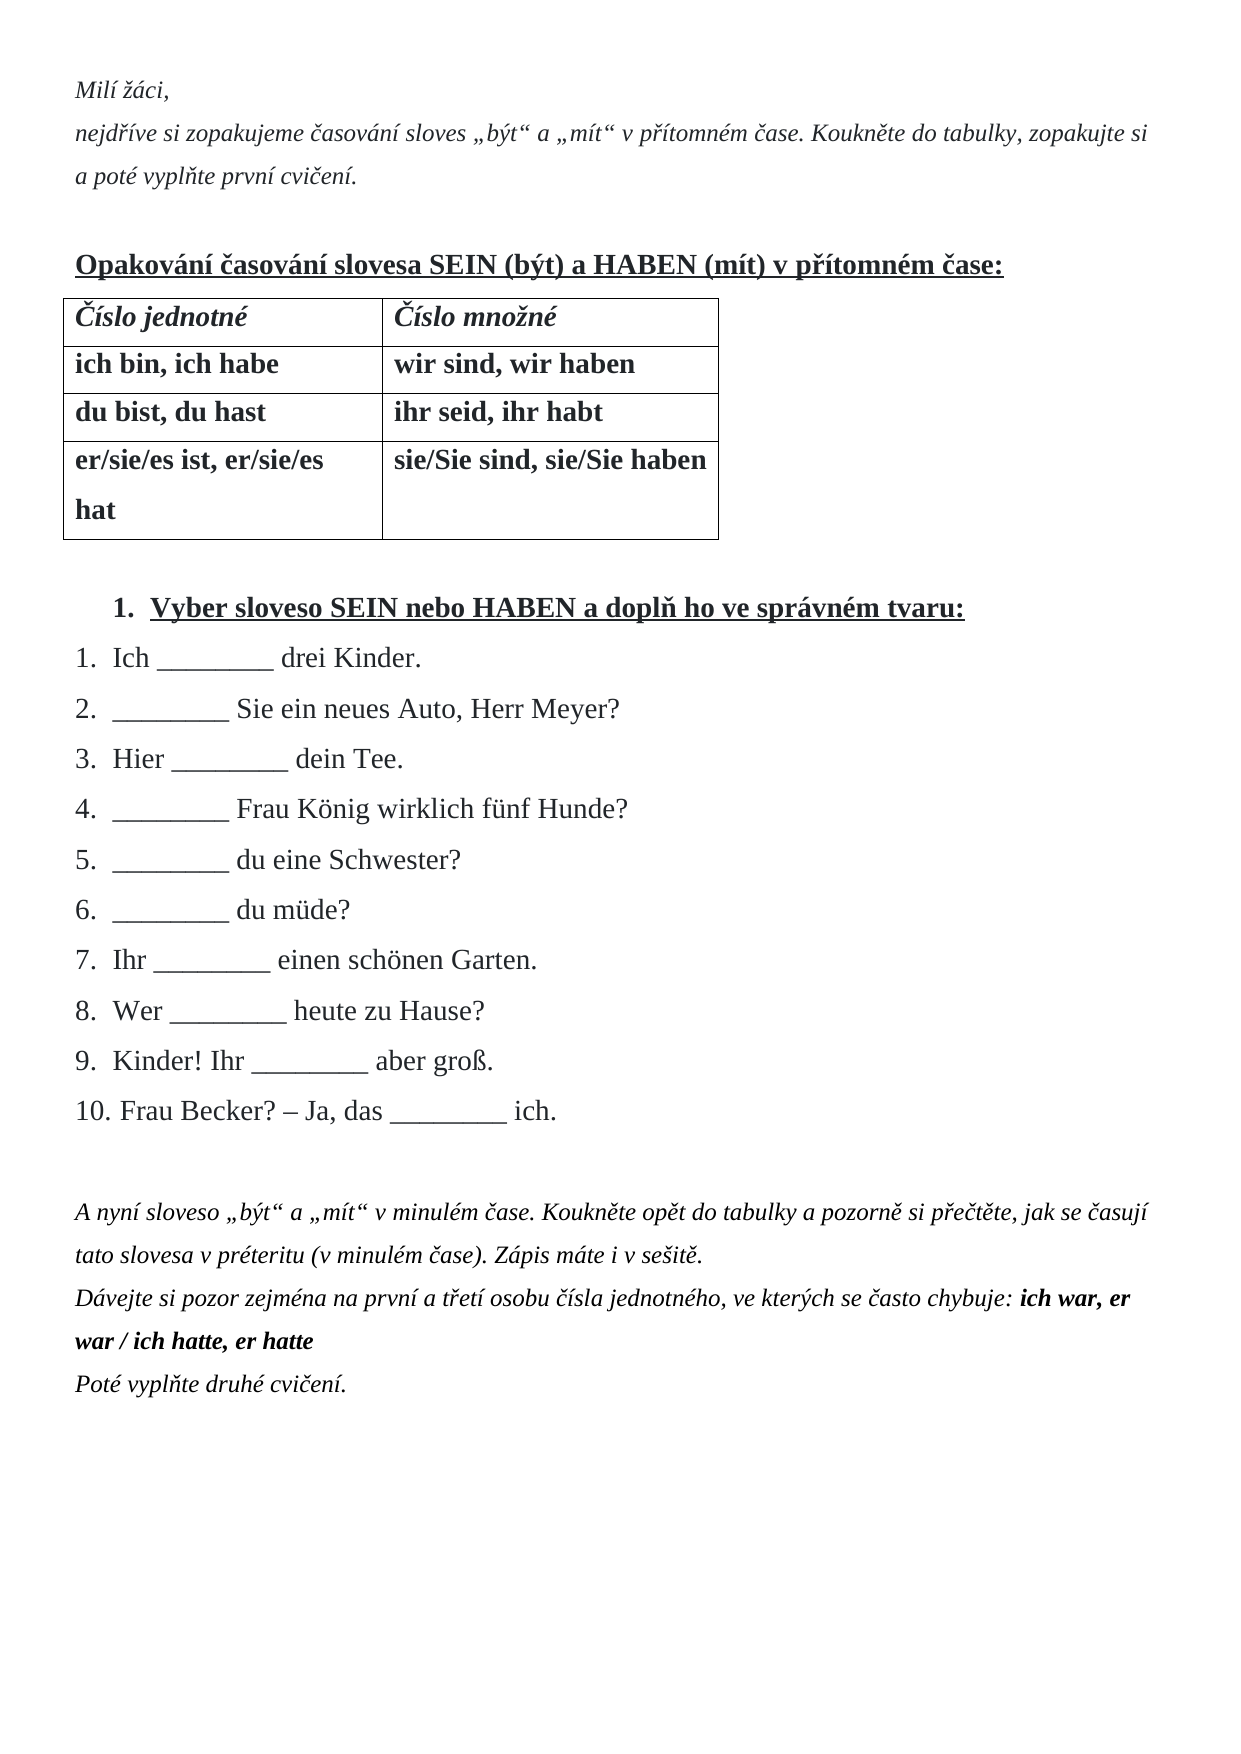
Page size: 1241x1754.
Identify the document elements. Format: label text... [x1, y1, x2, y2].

list Kinder! Ihr ________ aber groß. [75, 1043, 1165, 1077]
table_header Číslo množné [383, 299, 718, 346]
text Poté vyplňte druhé cvičení. [75, 1369, 1165, 1398]
list Ich ________ drei Kinder. [75, 641, 1165, 674]
text Opakování časování slovesa SEIN (být) a HABEN (mít) v přítomném čase: [75, 247, 1165, 281]
list Frau Becker? – Ja, das ________ ich. [75, 1093, 1165, 1127]
list Vyber sloveso SEIN nebo HABEN a doplň ho ve správném tvaru: [112, 590, 1165, 624]
list ________ du eine Schwester? [75, 842, 1165, 875]
table_cell ich bin, ich habe [64, 347, 382, 393]
list ________ Sie ein neues Auto, Herr Meyer? [75, 691, 1165, 724]
table_cell er/sie/es ist, er/sie/es hat [64, 442, 382, 539]
text Milí žáci, [75, 75, 1165, 104]
table_cell wir sind, wir haben [383, 347, 718, 393]
list Ihr ________ einen schönen Garten. [75, 942, 1165, 976]
list Wer ________ heute zu Hause? [75, 993, 1165, 1026]
list Hier ________ dein Tee. [75, 741, 1165, 775]
table_cell sie/Sie sind, sie/Sie haben [383, 442, 718, 539]
list ________ Frau König wirklich fünf Hunde? [75, 792, 1165, 825]
table_header Číslo jednotné [64, 299, 382, 346]
table_cell du bist, du hast [64, 394, 382, 441]
list ________ du müde? [75, 892, 1165, 926]
text Dávejte si pozor zejména na první a třetí osobu čísla jednotného, ve kterých se často chybuje: ich war, er war / ich hatte, er hatte [75, 1283, 1165, 1355]
table_cell ihr seid, ihr habt [383, 394, 718, 441]
text A nyní sloveso „být“ a „mít“ v minulém čase. Koukněte opět do tabulky a pozorně si přečtěte, jak se časují tato slovesa v préteritu (v minulém čase). Zápis máte i v sešitě. [75, 1197, 1165, 1269]
text nejdříve si zopakujeme časování sloves „být“ a „mít“ v přítomném čase. Koukněte do tabulky, zopakujte si a poté vyplňte první cvičení. [75, 118, 1165, 190]
